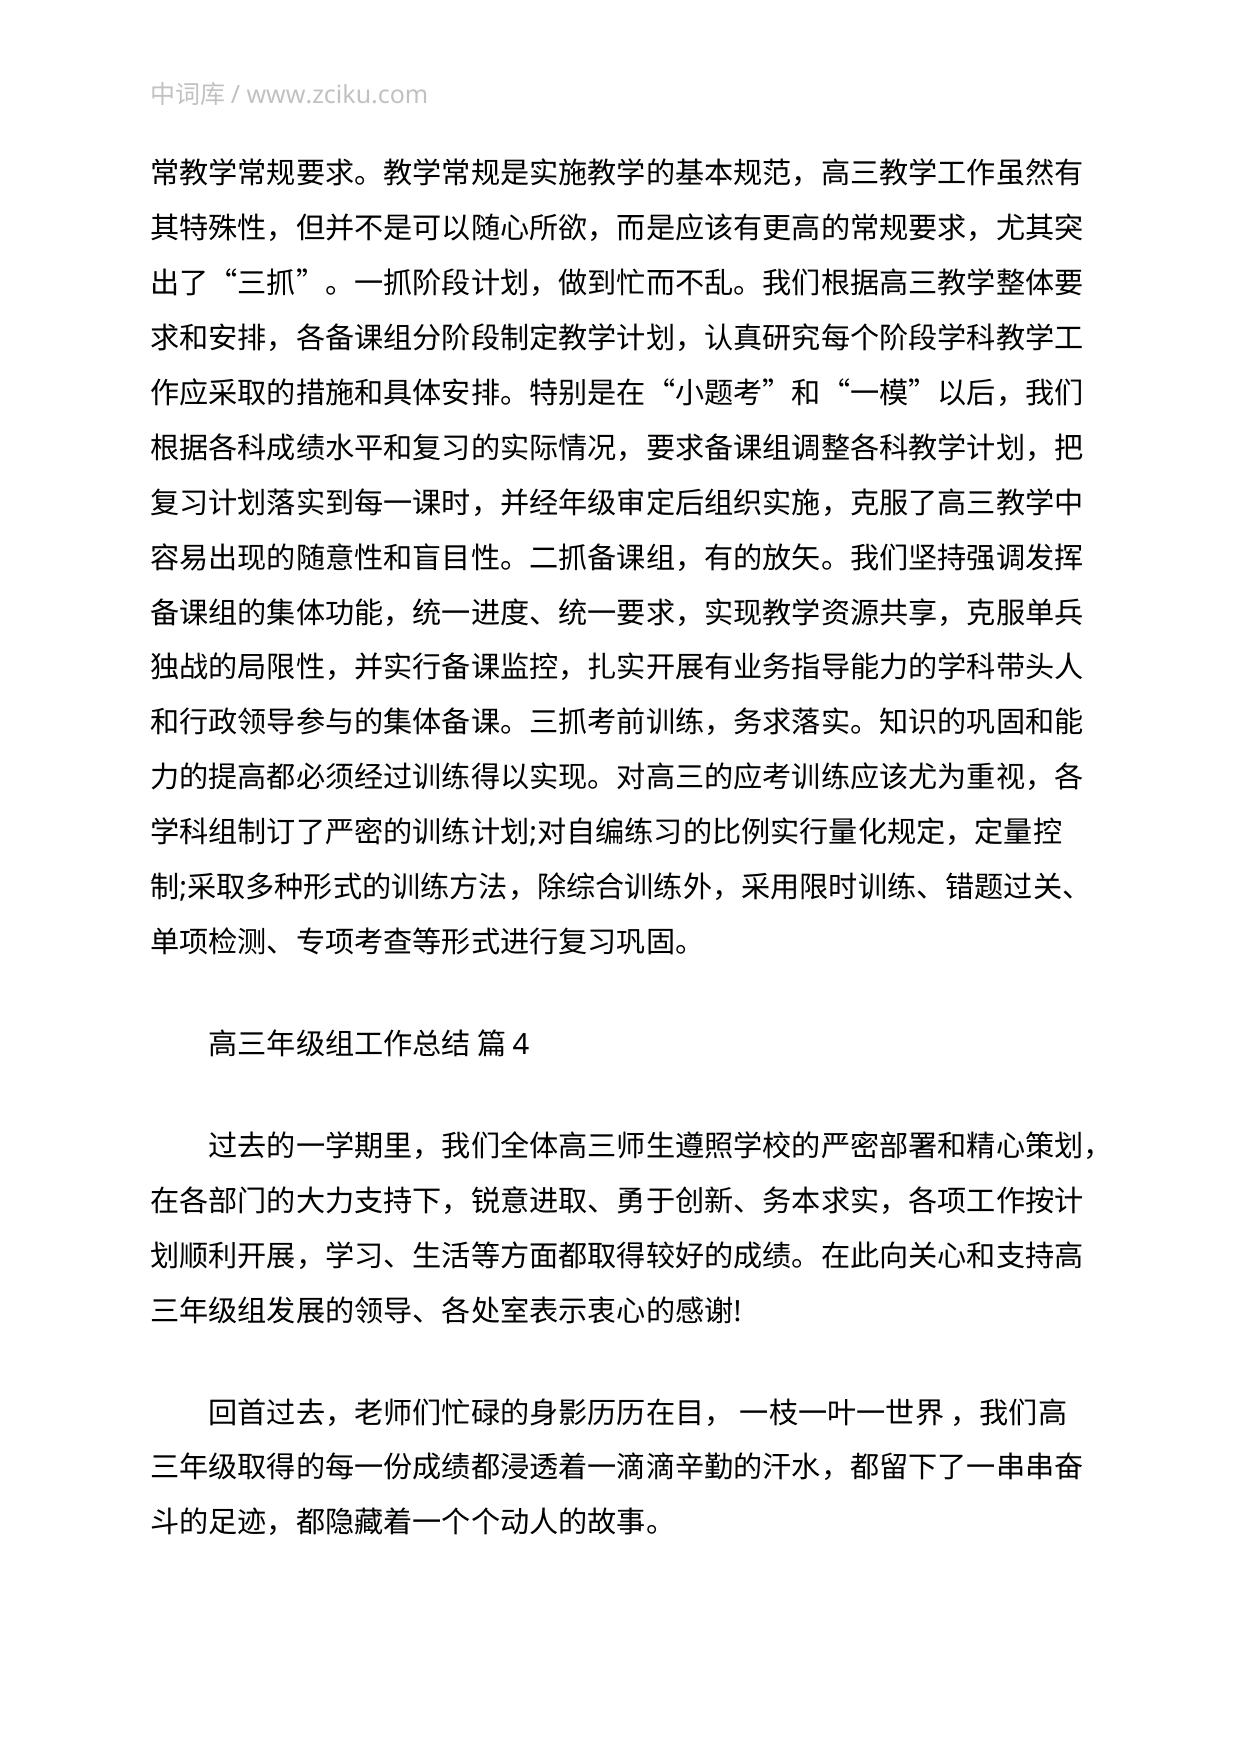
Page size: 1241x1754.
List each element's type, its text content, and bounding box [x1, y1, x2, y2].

text 回首过去，老师们忙碌的身影历历在目， 一枝一叶一世界 ，我们高三年级取得的每一份成绩都浸透着一滴滴辛勤的汗水，都留下了一串串奋斗的足迹，都隐藏着一个个动人的故事。 [150, 1389, 1090, 1541]
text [150, 150, 1090, 961]
text 高三年级组工作总结 篇4 [150, 1021, 1090, 1063]
text 过去的一学期里，我们全体高三师生遵照学校的严密部署和精心策划，在各部门的大力支持下，锐意进取、勇于创新、务本求实，各项工作按计划顺利开展，学习、生活等方面都取得较好的成绩。在此向关心和支持高三年级组发展的领导、各处室表示衷心的感谢! [150, 1122, 1090, 1329]
